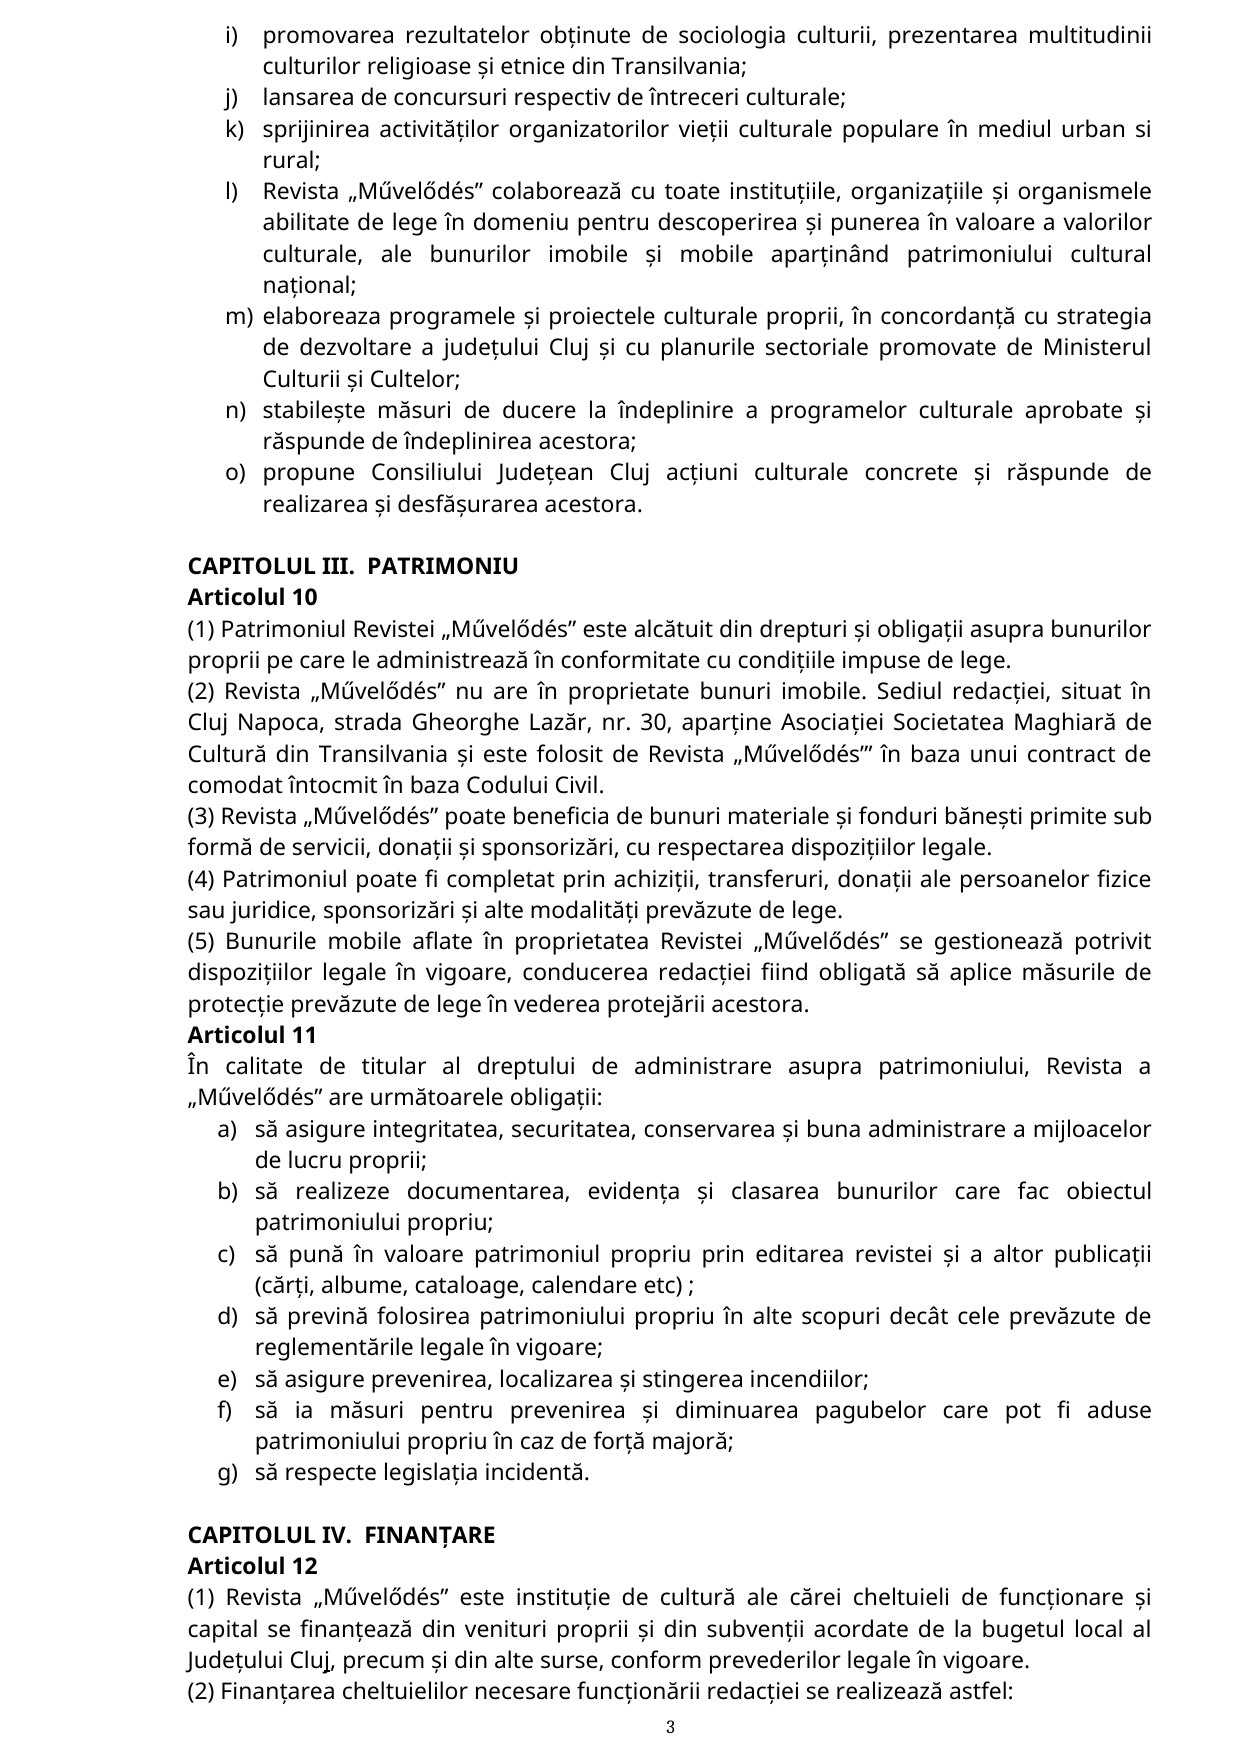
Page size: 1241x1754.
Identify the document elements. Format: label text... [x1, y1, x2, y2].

list stabileşte măsuri de ducere la îndeplinire a programelor culturale aprobate şi răspunde de îndeplinirea acestora; [225, 394, 1153, 456]
list elaboreaza programele şi proiectele culturale proprii, în concordanţă cu strategia de dezvoltare a judeţului Cluj şi cu planurile sectoriale promovate de Ministerul Culturii și Cultelor; [225, 300, 1153, 394]
text CAPITOLUL III. PATRIMONIU [187, 550, 1153, 581]
text În calitate de titular al dreptului de administrare asupra patrimoniului, Revista a „Művelődés” are următoarele obligaţii: [187, 1050, 1153, 1112]
text CAPITOLUL IV. FINANȚARE [187, 1519, 1153, 1550]
list Revista „Művelődés” colaborează cu toate instituţiile, organizaţiile şi organismele abilitate de lege în domeniu pentru descoperirea şi punerea în valoare a valorilor culturale, ale bunurilor imobile şi mobile aparţinând patrimoniului cultural naţional; [225, 175, 1153, 300]
text (5) Bunurile mobile aflate în proprietatea Revistei „Művelődés” se gestionează potrivit dispoziţiilor legale în vigoare, conducerea redacţiei fiind obligată să aplice măsurile de protecţie prevăzute de lege în vederea protejării acestora. [187, 925, 1153, 1019]
text (4) Patrimoniul poate fi completat prin achiziţii, transferuri, donaţii ale persoanelor fizice sau juridice, sponsorizări şi alte modalităţi prevăzute de lege. [187, 862, 1153, 925]
text (1) Revista „Művelődés” este instituţie de cultură ale cărei cheltuieli de funcţionare şi capital se finanţează din venituri proprii şi din subvenţii acordate de la bugetul local al Judeţului Cluj, precum şi din alte surse, conform prevederilor legale în vigoare. [187, 1581, 1153, 1675]
list să ia măsuri pentru prevenirea şi diminuarea pagubelor care pot fi aduse patrimoniului propriu în caz de forţă majoră; [217, 1394, 1153, 1456]
list promovarea rezultatelor obţinute de sociologia culturii, prezentarea multitudinii culturilor religioase și etnice din Transilvania; [225, 19, 1153, 81]
list lansarea de concursuri respectiv de întreceri culturale; [225, 81, 1153, 112]
list să asigure integritatea, securitatea, conservarea şi buna administrare a mijloacelor de lucru proprii; [217, 1112, 1153, 1175]
list să pună în valoare patrimoniul propriu prin editarea revistei şi a altor publicaţii (cărţi, albume, cataloage, calendare etc) ; [217, 1237, 1153, 1300]
text Articolul 11 [187, 1019, 1153, 1050]
list să realizeze documentarea, evidenţa şi clasarea bunurilor care fac obiectul patrimoniului propriu; [217, 1175, 1153, 1237]
text Articolul 12 [187, 1550, 1153, 1581]
text Articolul 10 [187, 581, 1153, 612]
list propune Consiliului Judeţean Cluj acţiuni culturale concrete şi răspunde de realizarea şi desfăşurarea acestora. [225, 456, 1153, 519]
text (2) Finanţarea cheltuielilor necesare funcţionării redacţiei se realizează astfel: [187, 1675, 1153, 1706]
list să asigure prevenirea, localizarea şi stingerea incendiilor; [217, 1362, 1153, 1394]
list să respecte legislaţia incidentă. [217, 1456, 1153, 1487]
list să prevină folosirea patrimoniului propriu în alte scopuri decât cele prevăzute de reglementările legale în vigoare; [217, 1300, 1153, 1362]
text (1) Patrimoniul Revistei „Művelődés” este alcătuit din drepturi şi obligaţii asupra bunurilor proprii pe care le administrează în conformitate cu condiţiile impuse de lege. [187, 612, 1153, 675]
text (3) Revista „Művelődés” poate beneficia de bunuri materiale şi fonduri băneşti primite sub formă de servicii, donaţii şi sponsorizări, cu respectarea dispoziţiilor legale. [187, 800, 1153, 862]
text (2) Revista „Művelődés” nu are în proprietate bunuri imobile. Sediul redacţiei, situat în Cluj Napoca, strada Gheorghe Lazăr, nr. 30, aparţine Asociației Societatea Maghiară de Cultură din Transilvania şi este folosit de Revista „Művelődés”’ în baza unui contract de comodat întocmit în baza Codului Civil. [187, 675, 1153, 800]
list sprijinirea activităţilor organizatorilor vieţii culturale populare în mediul urban si rural; [225, 112, 1153, 175]
